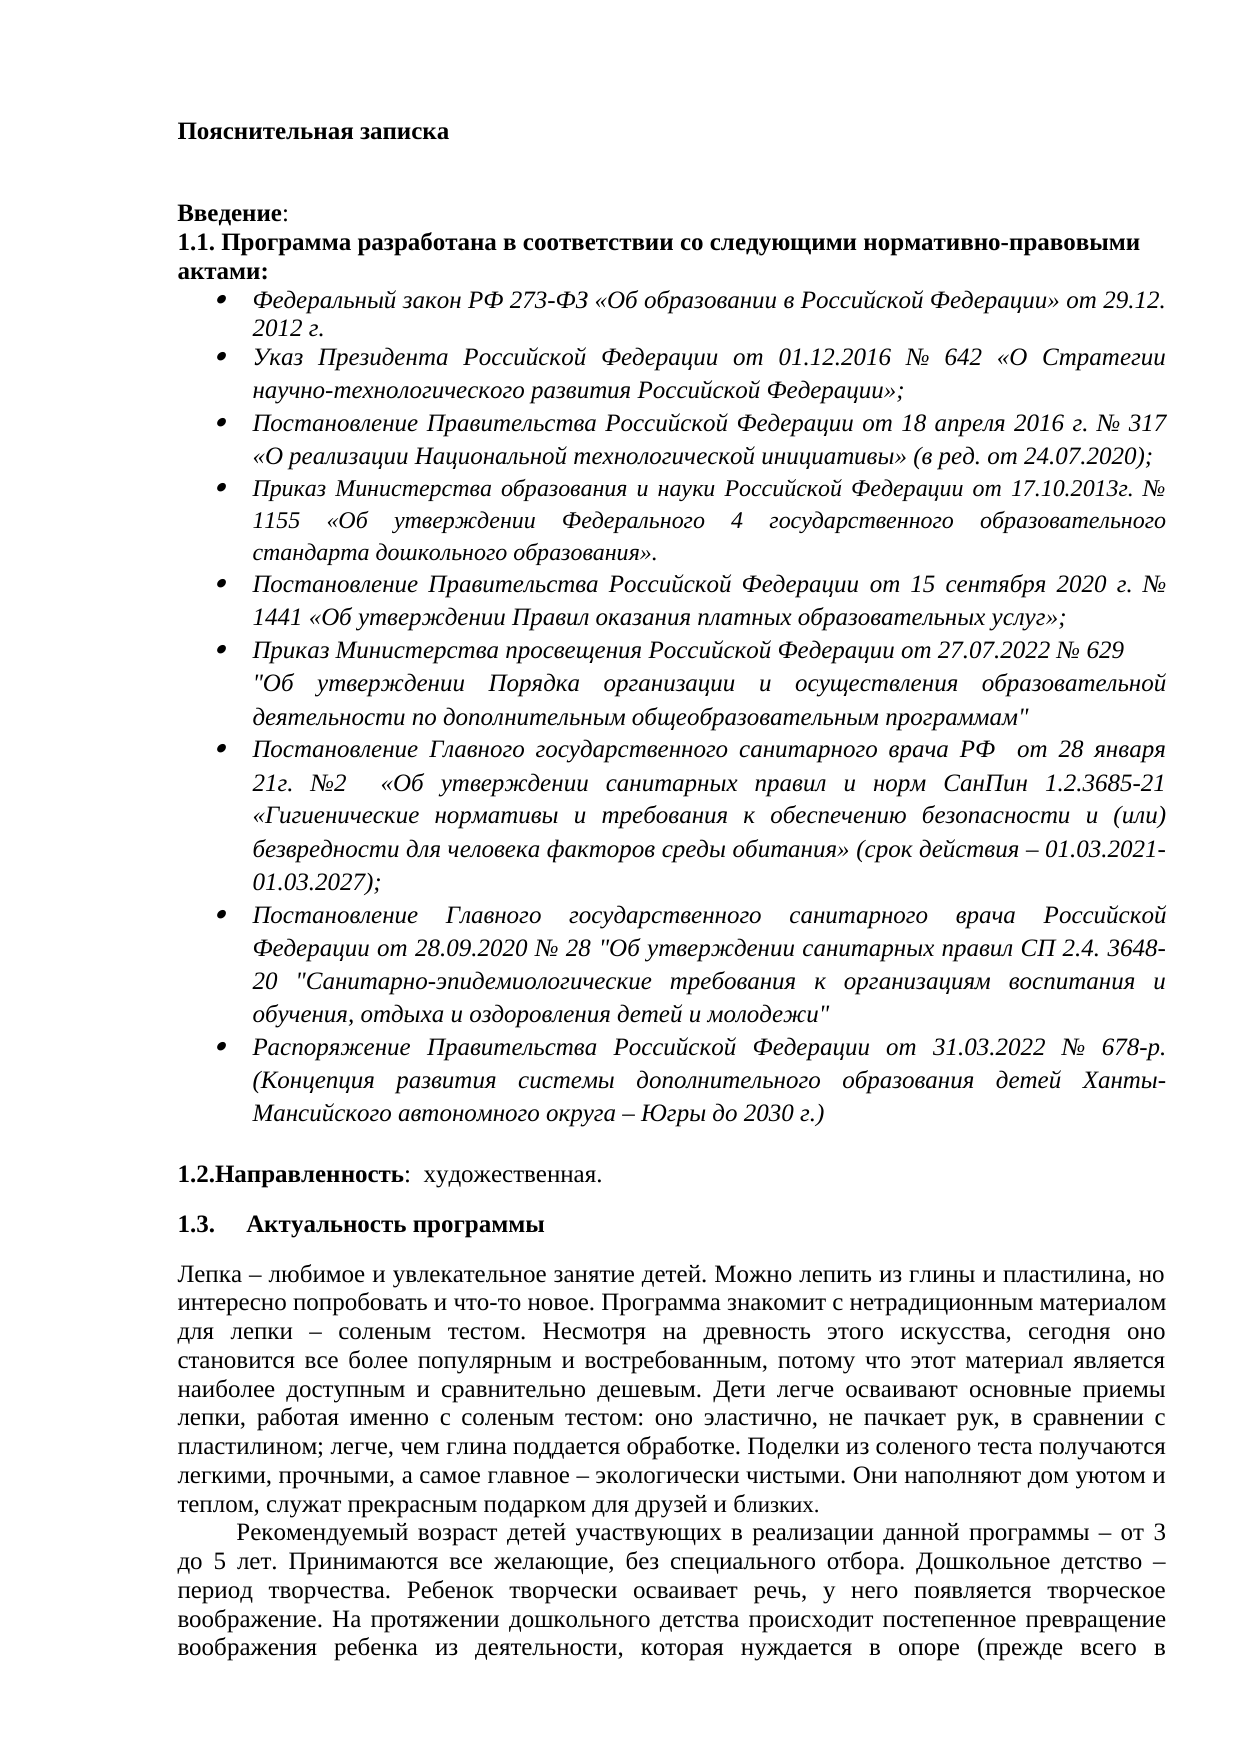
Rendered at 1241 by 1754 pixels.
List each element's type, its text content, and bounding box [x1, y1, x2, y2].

list Приказ Министерства образования и науки Российской Федерации от 17.10.2013г. № 1155 «Об утверждении Федерального 4 государственного образовательного стандарта дошкольного образования». [215, 474, 1167, 565]
list 1.2.Направленность: художественная. [177, 1159, 1167, 1188]
list Указ Президента Российской Федерации от 01.12.2016 № 642 «О Стратегии научно-технологического развития Российской Федерации»; [215, 342, 1167, 404]
list "Об утверждении Порядка организации и осуществления образовательной деятельности по дополнительным общеобразовательным программам" [252, 668, 1167, 730]
list Распоряжение Правительства Российской Федерации от 31.03.2022 № 678-р. (Концепция развития системы дополнительного образования детей Ханты-Мансийского автономного округа – Югры до .) [215, 1032, 1167, 1127]
text Введение: [177, 198, 1167, 227]
list Приказ Министерства просвещения Российской Федерации от 27.07.2022 № 629 [215, 636, 1167, 664]
list Федеральный закон РФ 273-ФЗ «Об образовании в Российской Федерации» от 29.12. . [215, 285, 1167, 342]
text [177, 1517, 1167, 1661]
text Лепка – любимое и увлекательное занятие детей. Можно лепить из глины и пластилина, но интересно попробовать и что-то новое. Программа знакомит с нетрадиционным материалом для лепки – соленым тестом. Несмотря на древность этого искусства, сегодня оно становится все более популярным и востребованным, потому что этот материал является наиболее доступным и сравнительно дешевым. Дети легче осваивают основные приемы лепки, работая именно с соленым тестом: оно эластично, не пачкает рук, в сравнении с пластилином; легче, чем глина поддается обработке. Поделки из соленого теста получаются легкими, прочными, а самое главное – экологически чистыми. Они наполняют дом уютом и теплом, служат прекрасным подарком для друзей и близких. [177, 1259, 1167, 1517]
list Постановление Главного государственного санитарного врача Российской Федерации от 28.09.2020 № 28 "Об утверждении санитарных правил СП 2.4. 3648-20 "Санитарно-эпидемиологические требования к организациям воспитания и обучения, отдыха и оздоровления детей и молодежи" [215, 900, 1167, 1027]
list Постановление Правительства Российской Федерации от 18 апреля . № 317 «О реализации Национальной технологической инициативы» (в ред. от 24.07.2020); [215, 408, 1167, 470]
list Постановление Главного государственного санитарного врача РФ от 28 января 21г. №2 «Об утверждении санитарных правил и норм СанПин 1.2.3685-21 «Гигиенические нормативы и требования к обеспечению безопасности и (или) безвредности для человека факторов среды обитания» (срок действия – 01.03.2021-01.03.2027); [215, 734, 1167, 895]
list Постановление Правительства Российской Федерации от 15 сентября 2020 г. № 1441 «Об утверждении Правил оказания платных образовательных услуг»; [215, 569, 1167, 631]
text 1.1. Программа разработана в соответствии со следующими нормативно-правовыми актами: [177, 227, 1167, 285]
text Пояснительная записка [177, 116, 1167, 144]
text 1.3. Актуальность программы [177, 1209, 1167, 1238]
